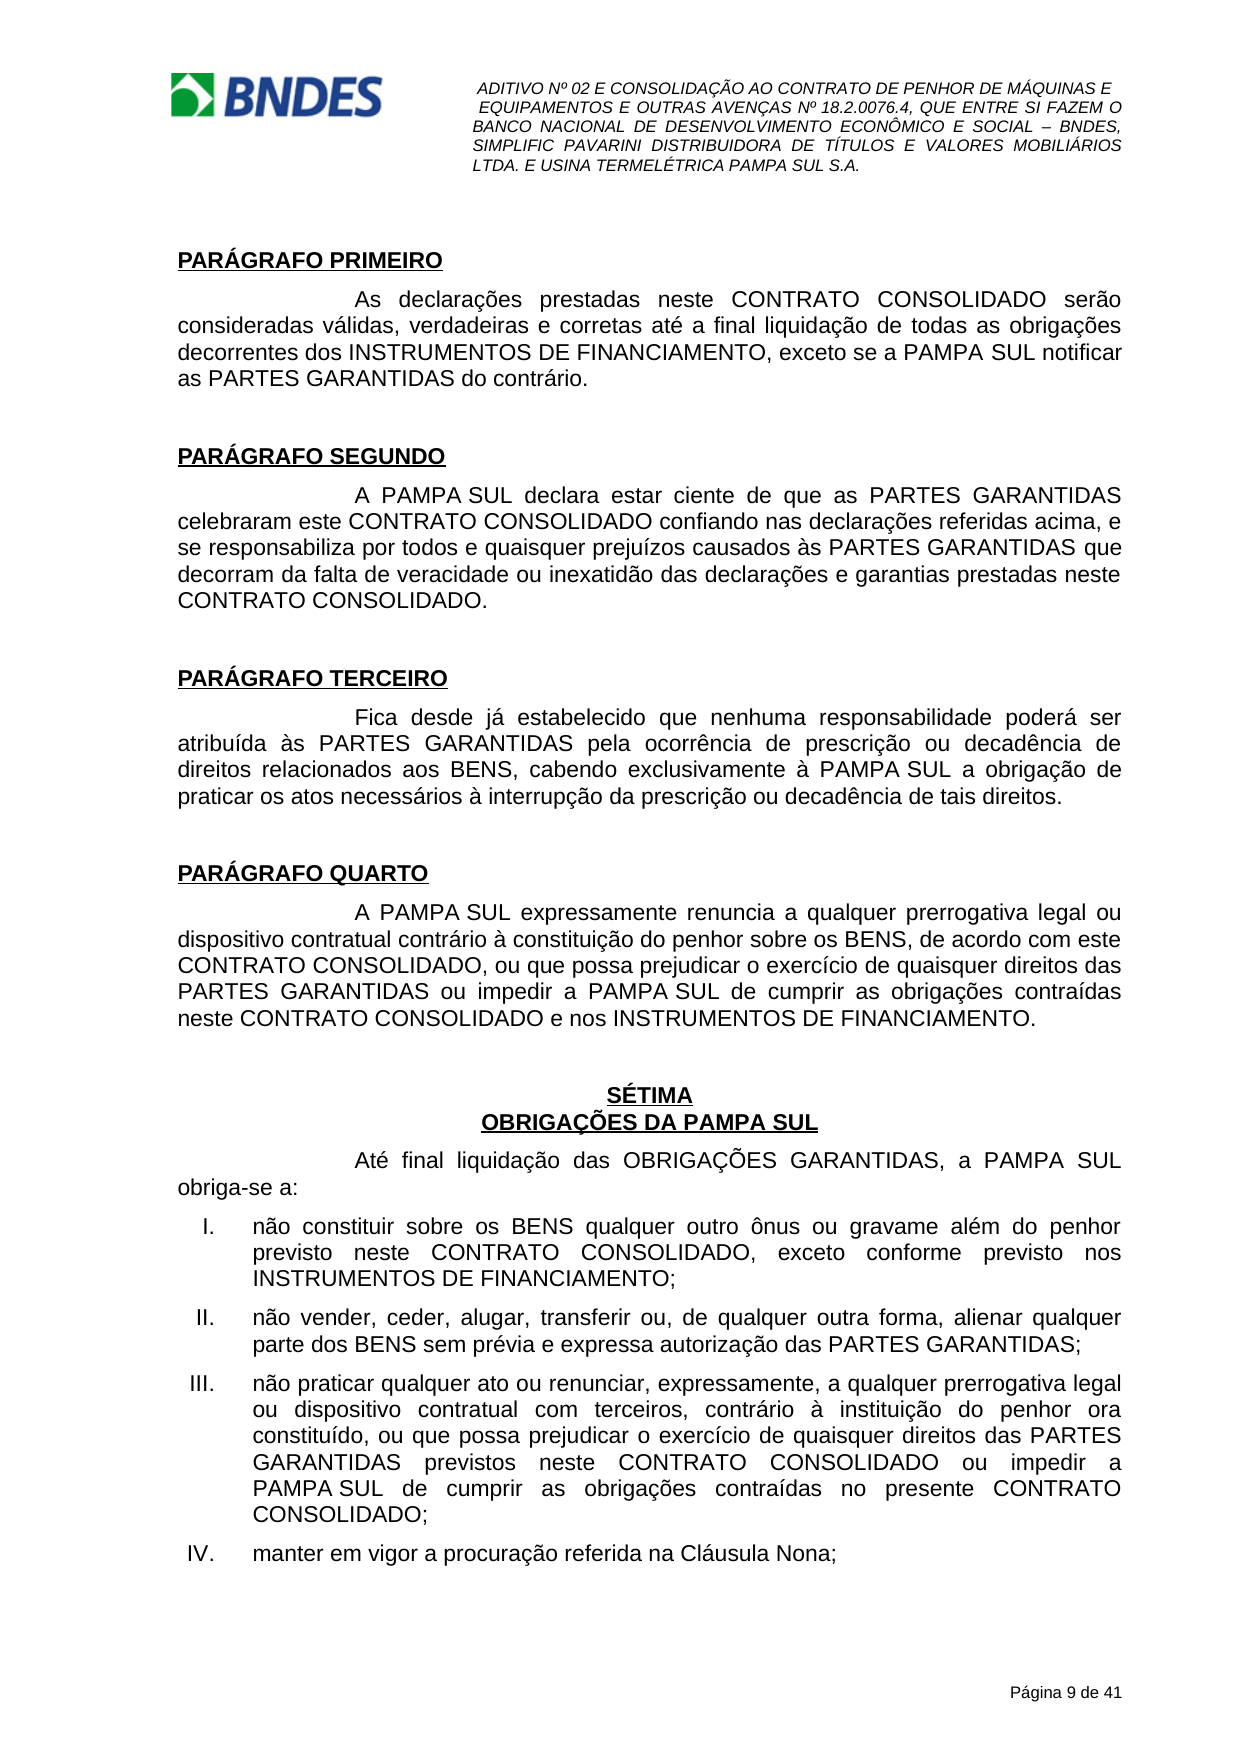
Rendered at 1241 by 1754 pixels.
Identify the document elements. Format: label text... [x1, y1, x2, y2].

list não constituir sobre os BENS qualquer outro ônus ou gravame além do penhor previsto neste CONTRATO CONSOLIDADO, exceto conforme previsto nos INSTRUMENTOS DE FINANCIAMENTO; [215, 1213, 1122, 1292]
text As declarações prestadas neste CONTRATO CONSOLIDADO serão consideradas válidas, verdadeiras e corretas até a final liquidação de todas as obrigações decorrentes dos INSTRUMENTOS DE FINANCIAMENTO, exceto se a PAMPA SUL notificar as PARTES GARANTIDAS do contrário. [177, 286, 1122, 391]
text Fica desde já estabelecido que nenhuma responsabilidade poderá ser atribuída às PARTES GARANTIDAS pela ocorrência de prescrição ou decadência de direitos relacionados aos BENS, cabendo exclusivamente à PAMPA SUL a obrigação de praticar os atos necessários à interrupção da prescrição ou decadência de tais direitos. [177, 703, 1122, 809]
text A PAMPA SUL declara estar ciente de que as PARTES GARANTIDAS celebraram este CONTRATO CONSOLIDADO confiando nas declarações referidas acima, e se responsabiliza por todos e quaisquer prejuízos causados às PARTES GARANTIDAS que decorram da falta de veracidade ou inexatidão das declarações e garantias prestadas neste CONTRATO CONSOLIDADO. [177, 482, 1122, 613]
list manter em vigor a procuração referida na Cláusula Nona; [215, 1540, 1122, 1566]
list não praticar qualquer ato ou renunciar, expressamente, a qualquer prerrogativa legal ou dispositivo contratual com terceiros, contrário à instituição do penhor ora constituído, ou que possa prejudicar o exercício de quaisquer direitos das PARTES GARANTIDAS previstos neste CONTRATO CONSOLIDADO ou impedir a PAMPA SUL de cumprir as obrigações contraídas no presente CONTRATO CONSOLIDADO; [215, 1369, 1122, 1528]
text A PAMPA SUL expressamente renuncia a qualquer prerrogativa legal ou dispositivo contratual contrário à constituição do penhor sobre os BENS, de acordo com este CONTRATO CONSOLIDADO, ou que possa prejudicar o exercício de quaisquer direitos das PARTES GARANTIDAS ou impedir a PAMPA SUL de cumprir as obrigações contraídas neste CONTRATO CONSOLIDADO e nos INSTRUMENTOS DE FINANCIAMENTO. [177, 899, 1122, 1031]
picture [171, 73, 384, 119]
subtitle PARÁGRAFO QUARTO [177, 860, 1122, 887]
text Até final liquidação das OBRIGAÇÕES GARANTIDAS, a PAMPA SUL obriga-se a: [177, 1147, 1122, 1200]
list não vender, ceder, alugar, transferir ou, de qualquer outra forma, alienar qualquer parte dos BENS sem prévia e expressa autorização das PARTES GARANTIDAS; [215, 1304, 1122, 1357]
subtitle PARÁGRAFO PRIMEIRO [177, 247, 1122, 273]
subtitle PARÁGRAFO SEGUNDO [177, 443, 1122, 469]
subtitle SÉTIMA OBRIGAÇÕES DA PAMPA SUL [177, 1082, 1122, 1135]
subtitle PARÁGRAFO TERCEIRO [177, 665, 1122, 691]
